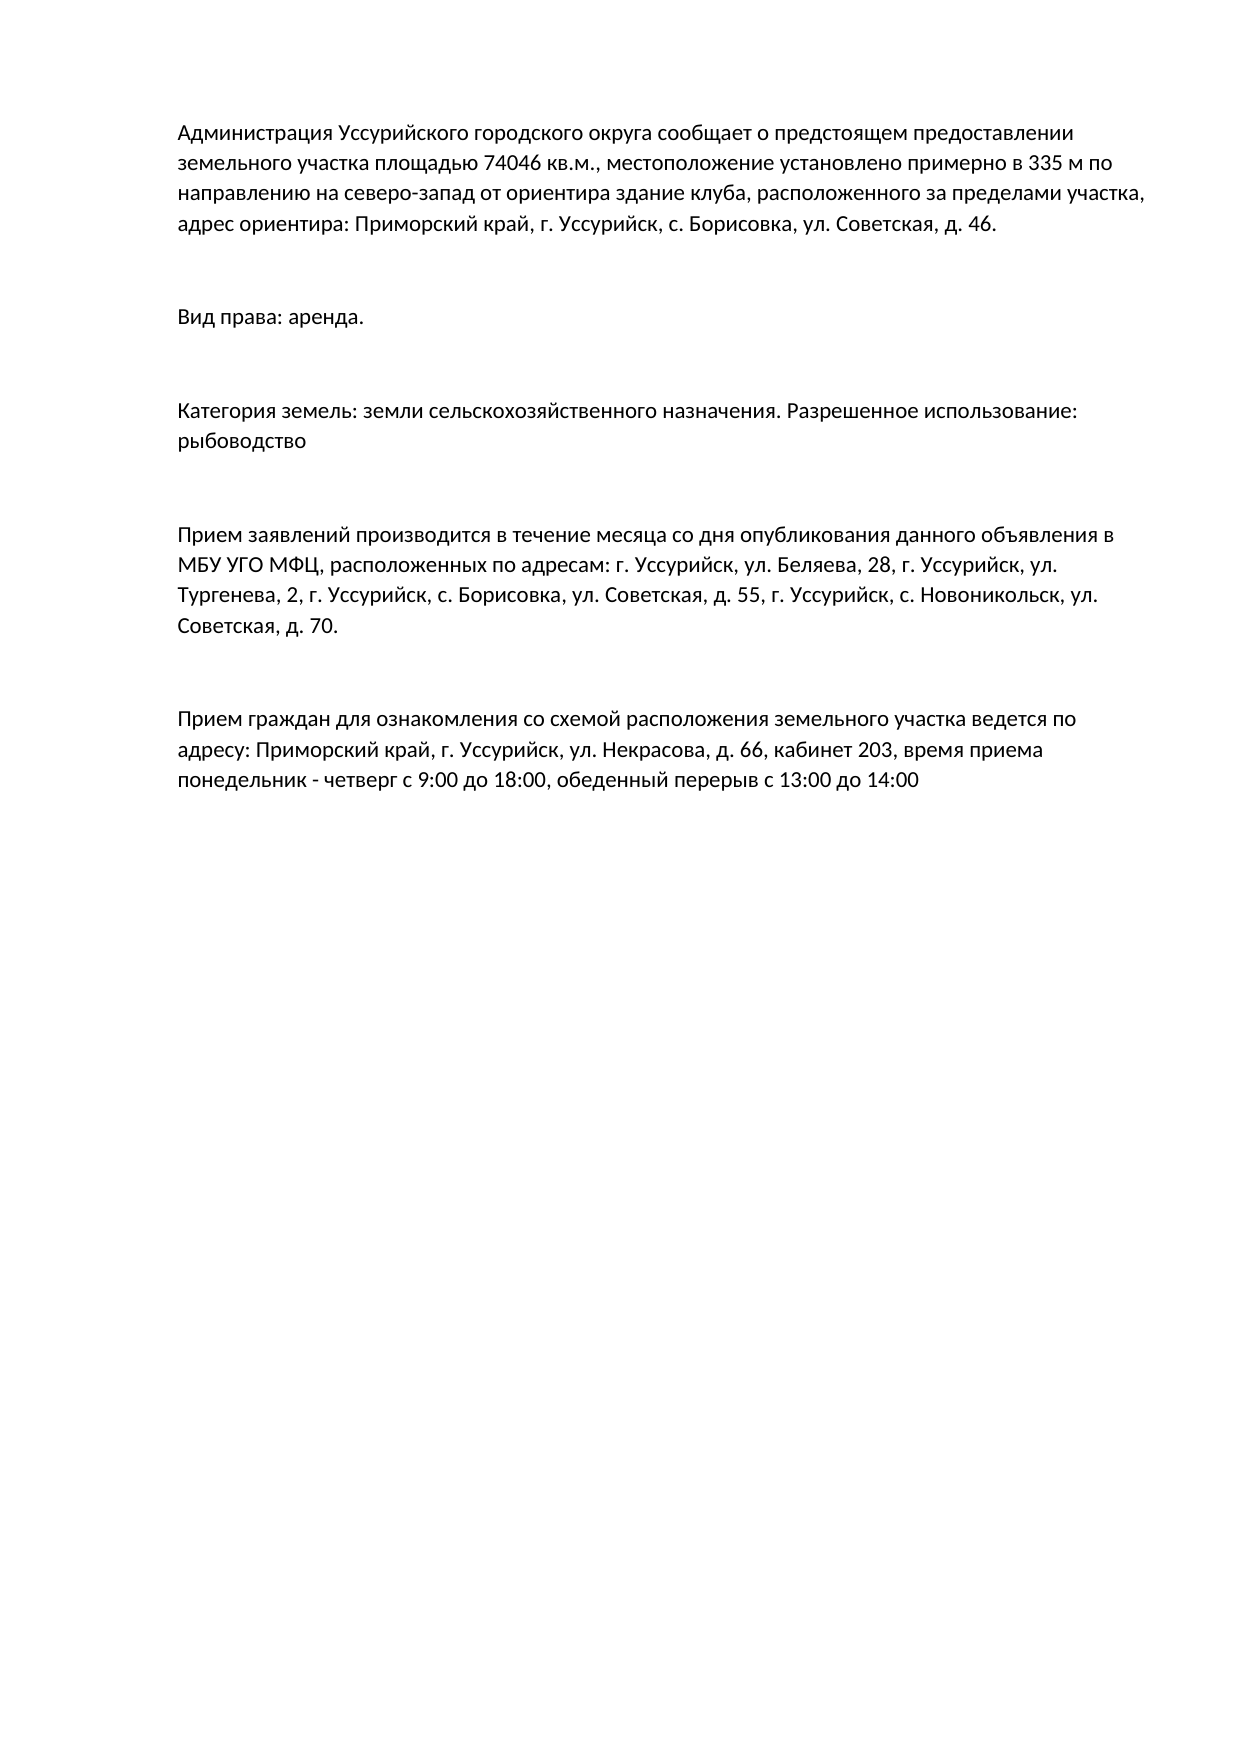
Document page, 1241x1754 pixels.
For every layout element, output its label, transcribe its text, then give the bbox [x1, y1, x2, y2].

text Прием граждан для ознакомления со схемой расположения земельного участка ведется по адресу: Приморский край, г. Уссурийск, ул. Некрасова, д. 66, кабинет 203, время приема понедельник - четверг с 9:00 до 18:00, обеденный перерыв с 13:00 до 14:00 [177, 704, 1152, 793]
text Администрация Уссурийского городского округа сообщает о предстоящем предоставлении земельного участка площадью 74046 кв.м., местоположение установлено примерно в 335 м по направлению на северо-запад от ориентира здание клуба, расположенного за пределами участка, адрес ориентира: Приморский край, г. Уссурийск, с. Борисовка, ул. Советская, д. 46. [177, 118, 1152, 237]
text Вид права: аренда. [177, 302, 1152, 331]
text Категория земель: земли сельскохозяйственного назначения. Разрешенное использование: рыбоводство [177, 396, 1152, 454]
text Прием заявлений производится в течение месяца со дня опубликования данного объявления в МБУ УГО МФЦ, расположенных по адресам: г. Уссурийск, ул. Беляева, 28, г. Уссурийск, ул. Тургенева, 2, г. Уссурийск, с. Борисовка, ул. Советская, д. 55, г. Уссурийск, с. Новоникольск, ул. Советская, д. 70. [177, 520, 1152, 639]
